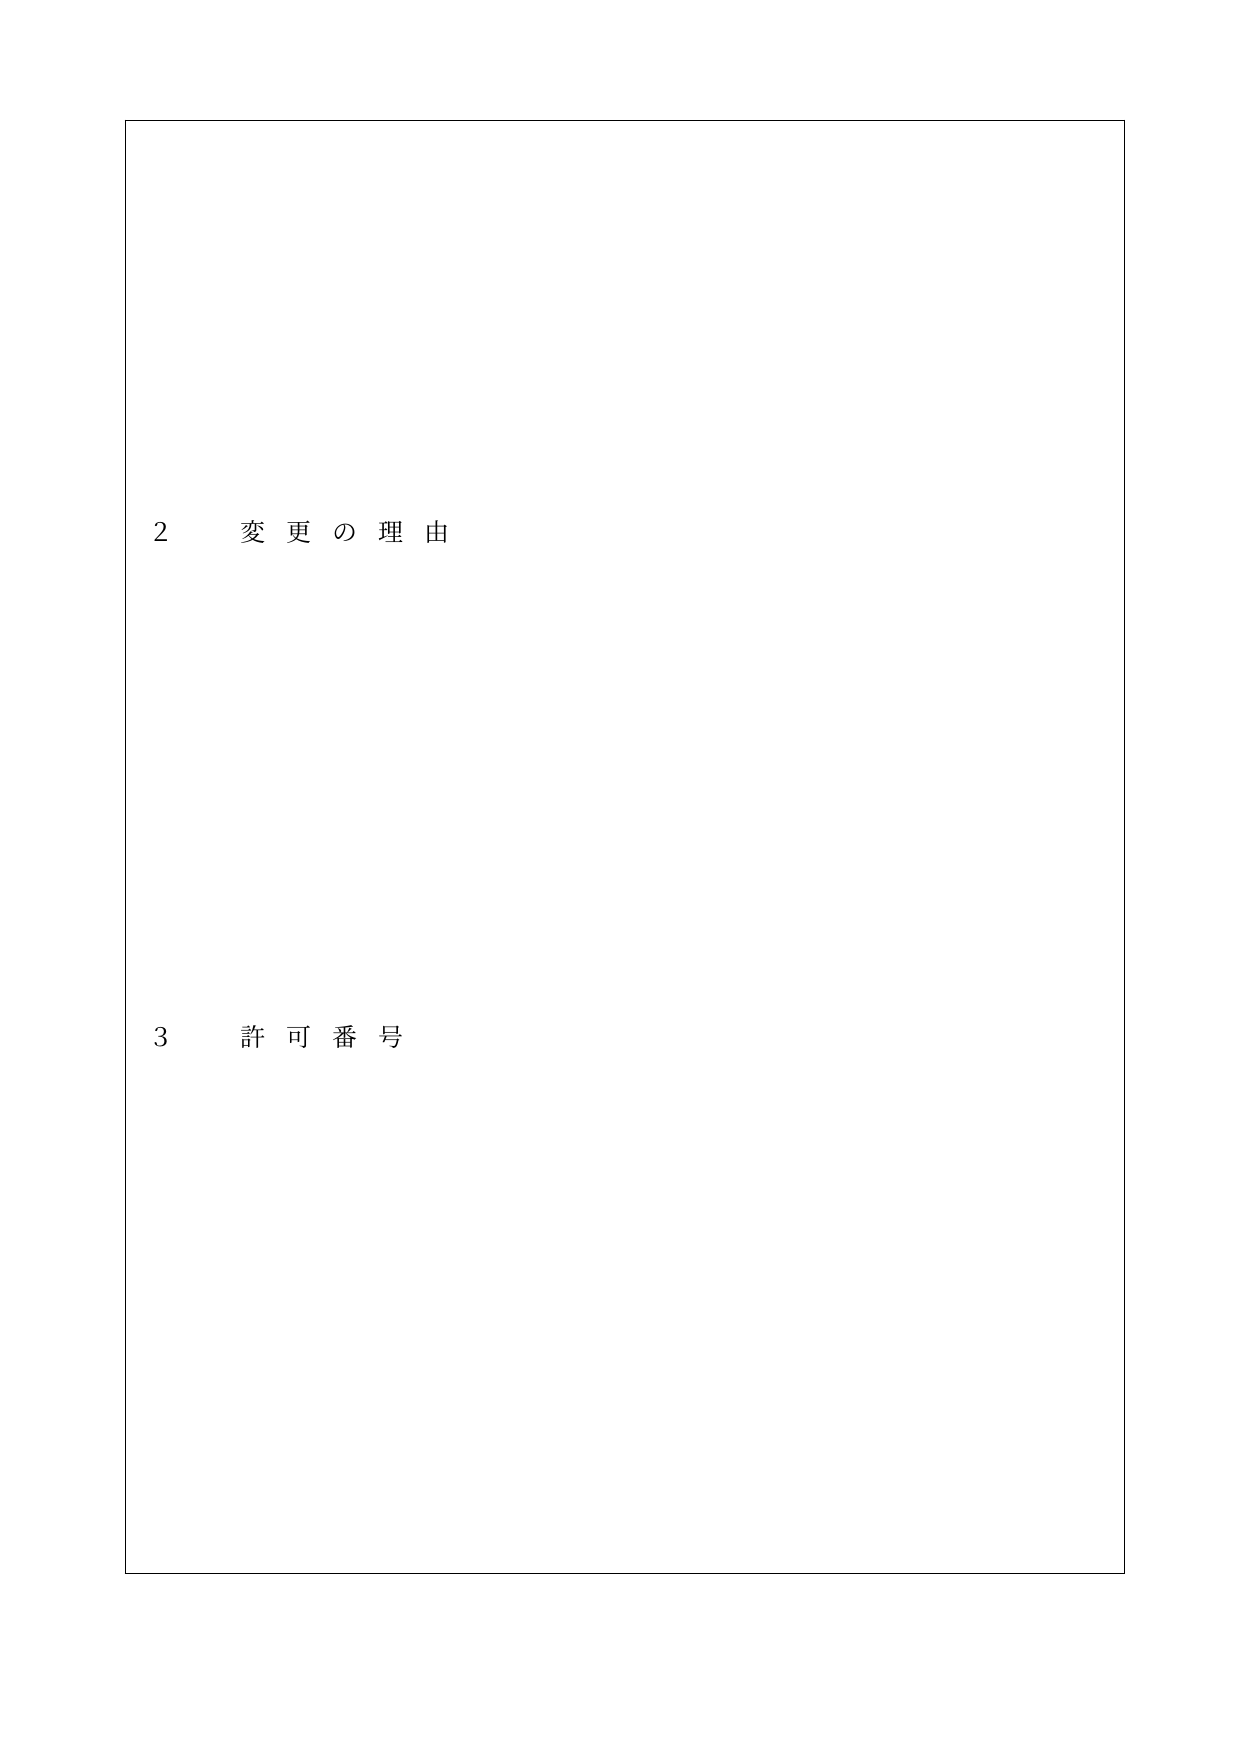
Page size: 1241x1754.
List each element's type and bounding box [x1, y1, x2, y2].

table_header [126, 121, 1124, 1572]
